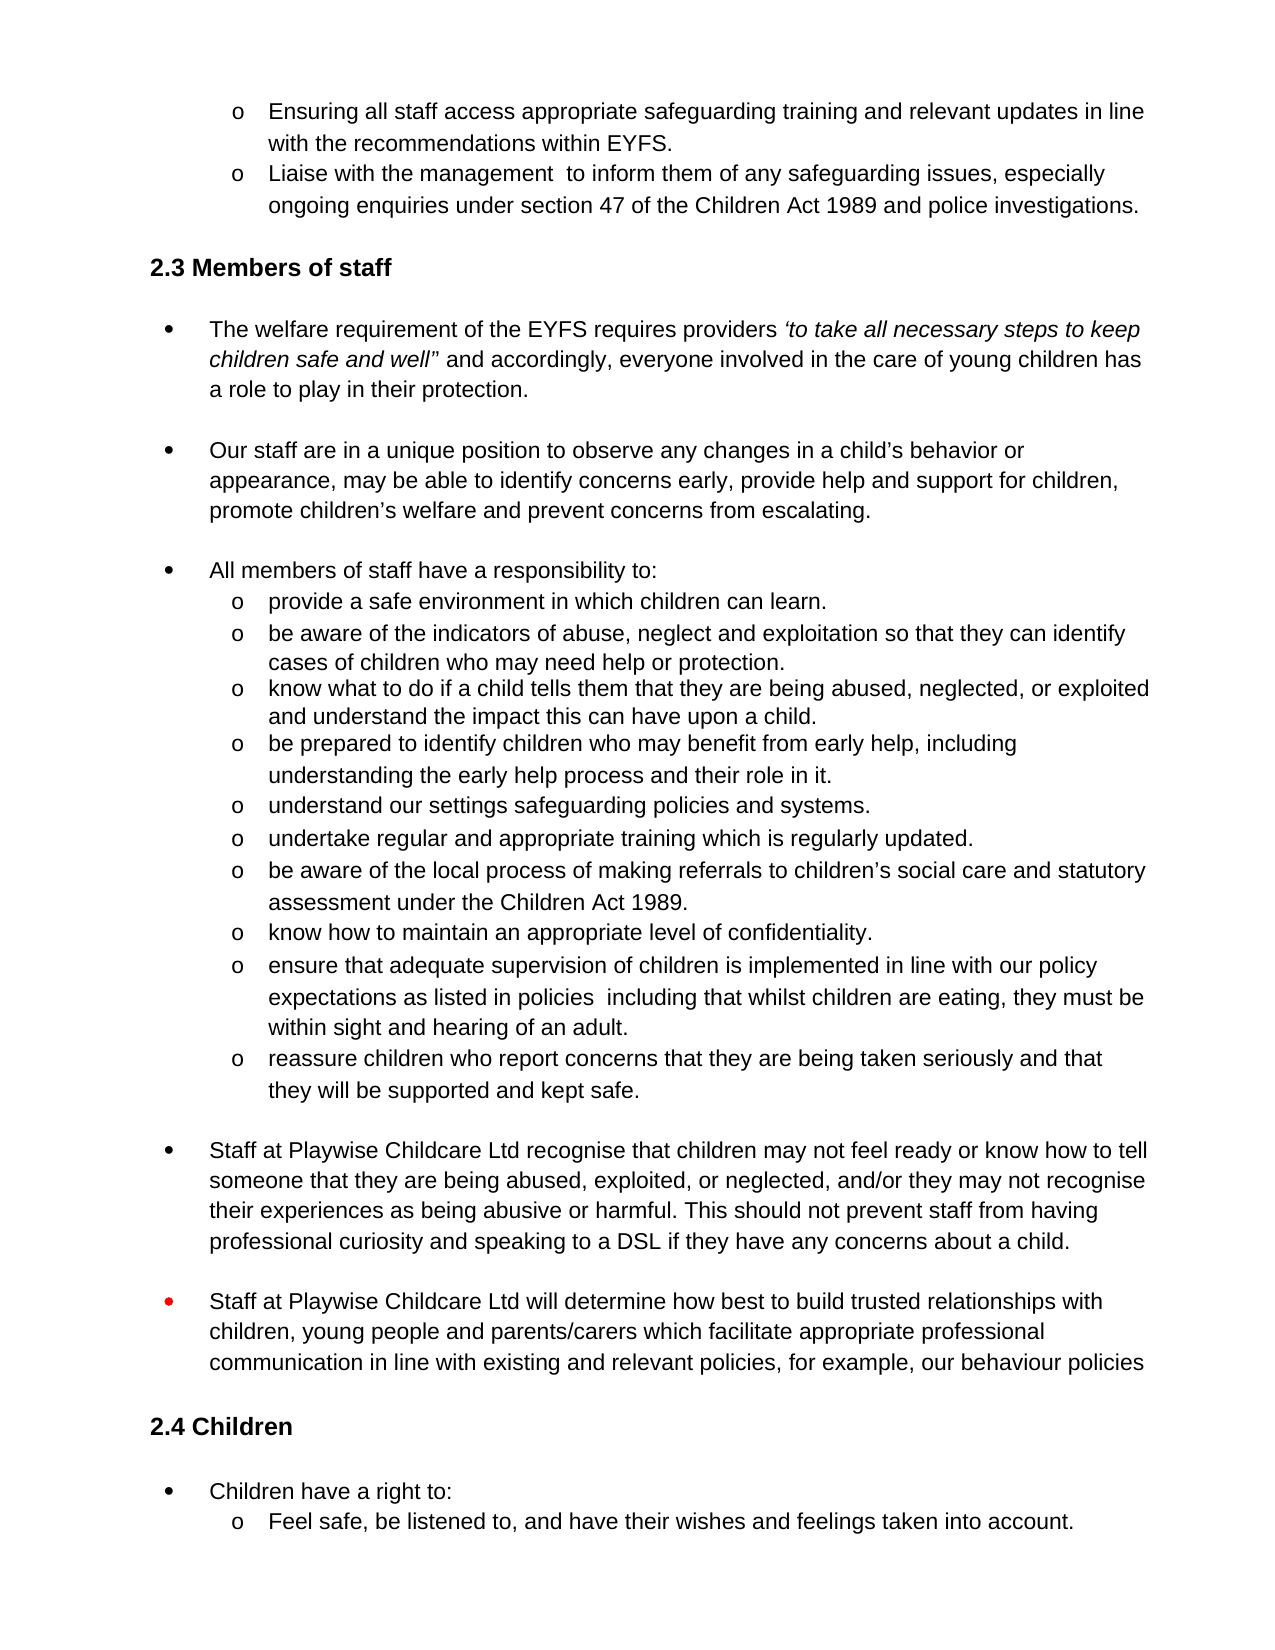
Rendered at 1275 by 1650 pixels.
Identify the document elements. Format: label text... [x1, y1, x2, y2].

list Children have a right to: [165, 1478, 1152, 1504]
list All members of staff have a responsibility to: [165, 557, 1152, 584]
list ensure that adequate supervision of children is implemented in line with our policy expectations as listed in policies including that whilst children are eating, they must be within sight and hearing of an adult. [231, 952, 1152, 1041]
list be aware of the indicators of abuse, neglect and exploitation so that they can identify cases of children who may need help or protection. [231, 620, 1152, 675]
list Ensuring all staff access appropriate safeguarding training and relevant updates in line with the recommendations within EYFS. [231, 98, 1152, 156]
list know what to do if a child tells them that they are being abused, neglected, or exploited and understand the impact this can have upon a child. [231, 675, 1152, 729]
list Staff at Playwise Childcare Ltd will determine how best to build trusted relationships with children, young people and parents/carers which facilitate appropriate professional communication in line with existing and relevant policies, for example, our behaviour policies [165, 1288, 1152, 1375]
list Staff at Playwise Childcare Ltd recognise that children may not feel ready or know how to tell someone that they are being abused, exploited, or neglected, and/or they may not recognise their experiences as being abusive or harmful. This should not prevent staff from having professional curiosity and speaking to a DSL if they have any concerns about a child. [165, 1137, 1152, 1254]
list undertake regular and appropriate training which is regularly updated. [231, 824, 1152, 853]
subtitle 2.4 Children [150, 1412, 1152, 1441]
list know how to maintain an appropriate level of confidentiality. [231, 919, 1152, 948]
list reassure children who report concerns that they are being taken seriously and that they will be supported and kept safe. [231, 1044, 1152, 1103]
subtitle 2.3 Members of staff [150, 253, 1152, 281]
list Feel safe, be listened to, and have their wishes and feelings taken into account. [231, 1508, 1152, 1536]
list Our staff are in a unique position to observe any changes in a child’s behavior or appearance, may be able to identify concerns early, provide help and support for children, promote children’s welfare and prevent concerns from escalating. [165, 437, 1152, 523]
list The welfare requirement of the EYFS requires providers ‘to take all necessary steps to keep children safe and well’’ and accordingly, everyone involved in the care of young children has a role to play in their protection. [165, 316, 1152, 403]
list understand our settings safeguarding policies and systems. [231, 792, 1152, 820]
list Liaise with the management to inform them of any safeguarding issues, especially ongoing enquiries under section 47 of the Children Act 1989 and police investigations. [231, 160, 1152, 218]
list be prepared to identify children who may benefit from early help, including understanding the early help process and their role in it. [231, 729, 1152, 788]
list provide a safe environment in which children can learn. [231, 588, 1152, 616]
list be aware of the local process of making referrals to children’s social care and statutory assessment under the Children Act 1989. [231, 857, 1152, 916]
